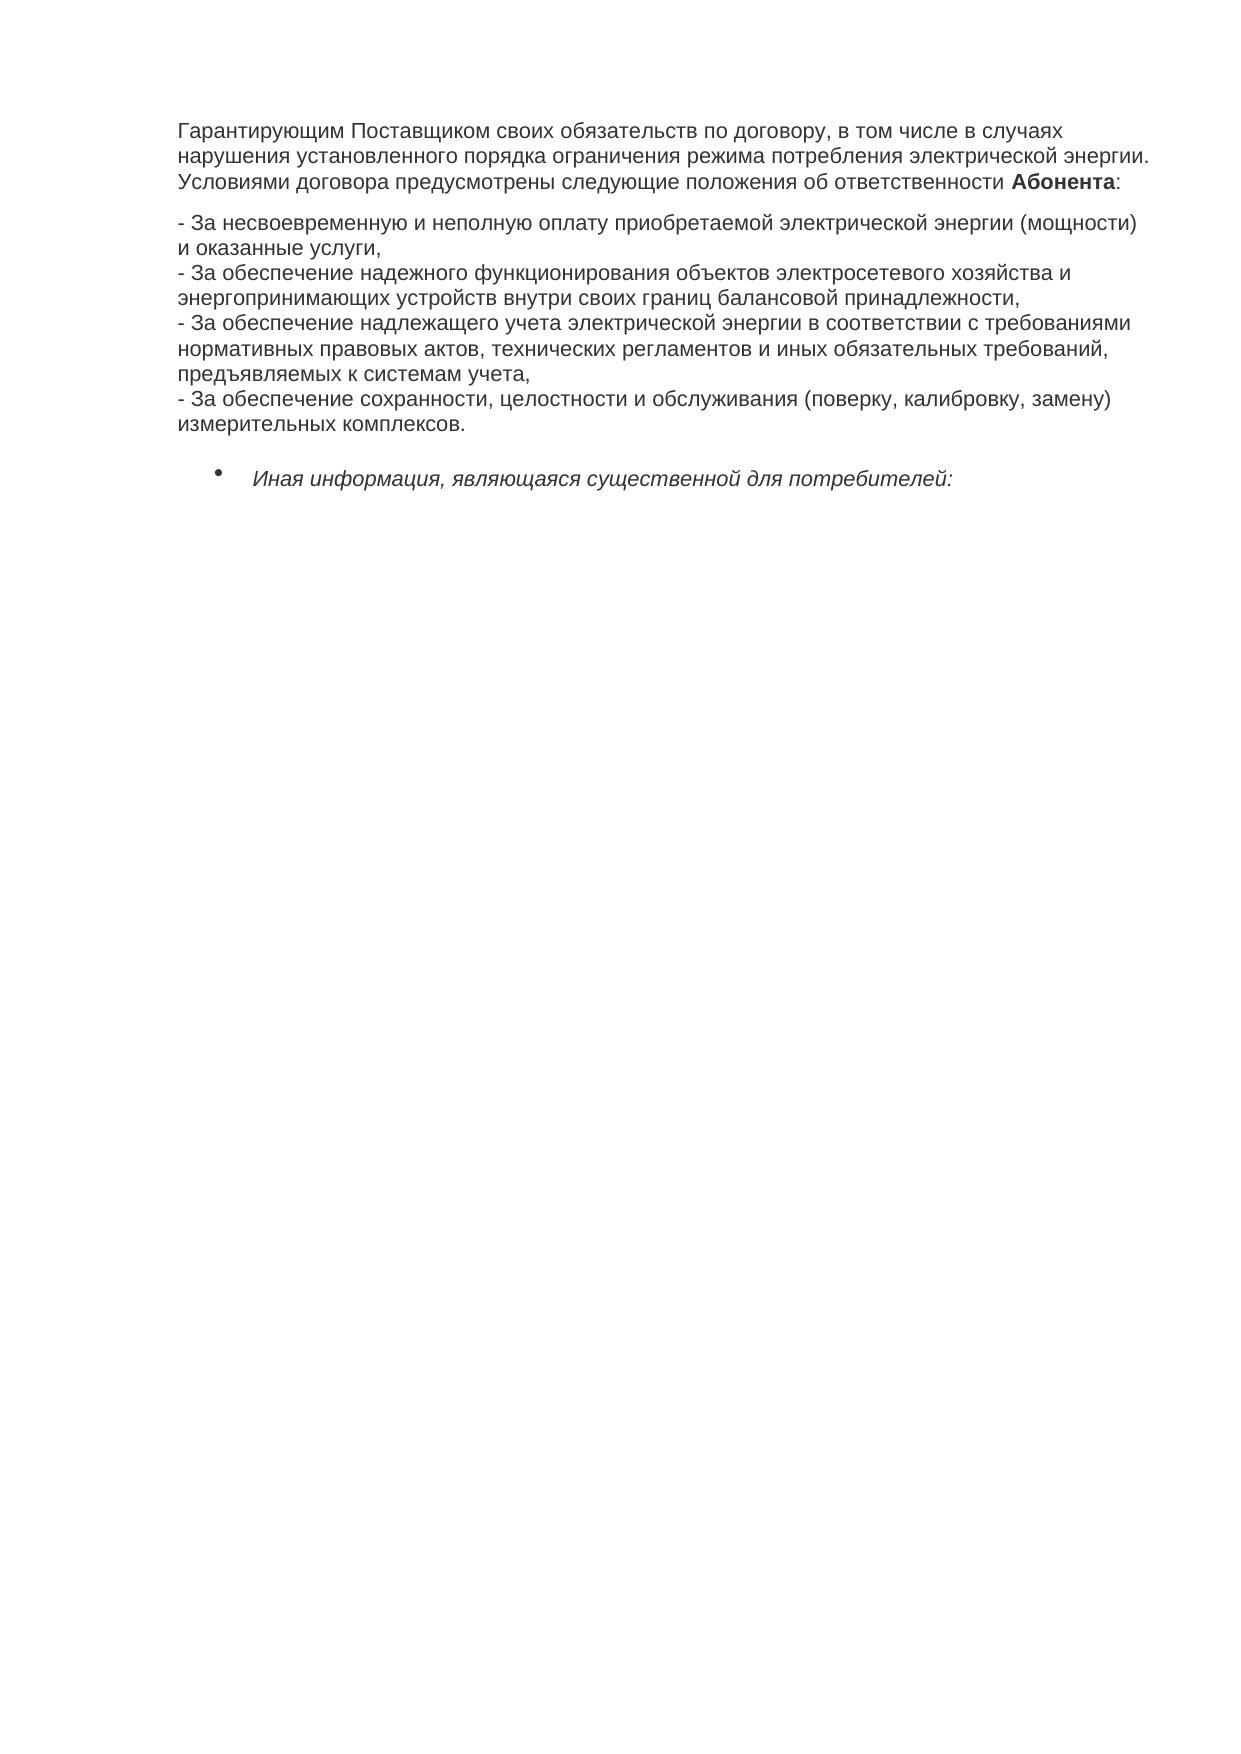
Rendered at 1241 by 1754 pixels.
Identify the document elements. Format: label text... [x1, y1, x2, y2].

text Условиями договора предусмотрены следующие положения об ответственности Абонента: [177, 168, 1152, 194]
text - За несвоевременную и неполную оплату приобретаемой электрической энергии (мощности) и оказанные услуги, - За обеспечение надежного функционирования объектов электросетевого хозяйства и энергопринимающих устройств внутри своих границ балансовой принадлежности, - За обеспечение надлежащего учета электрической энергии в соответствии с требованиями нормативных правовых актов, технических регламентов и иных обязательных требований, предъявляемых к системам учета, - За обеспечение сохранности, целостности и обслуживания (поверку, калибровку, замену) измерительных комплексов. [177, 209, 1152, 436]
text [177, 118, 1152, 168]
list Иная информация, являющаяся существенной для потребителей: [215, 465, 1152, 491]
